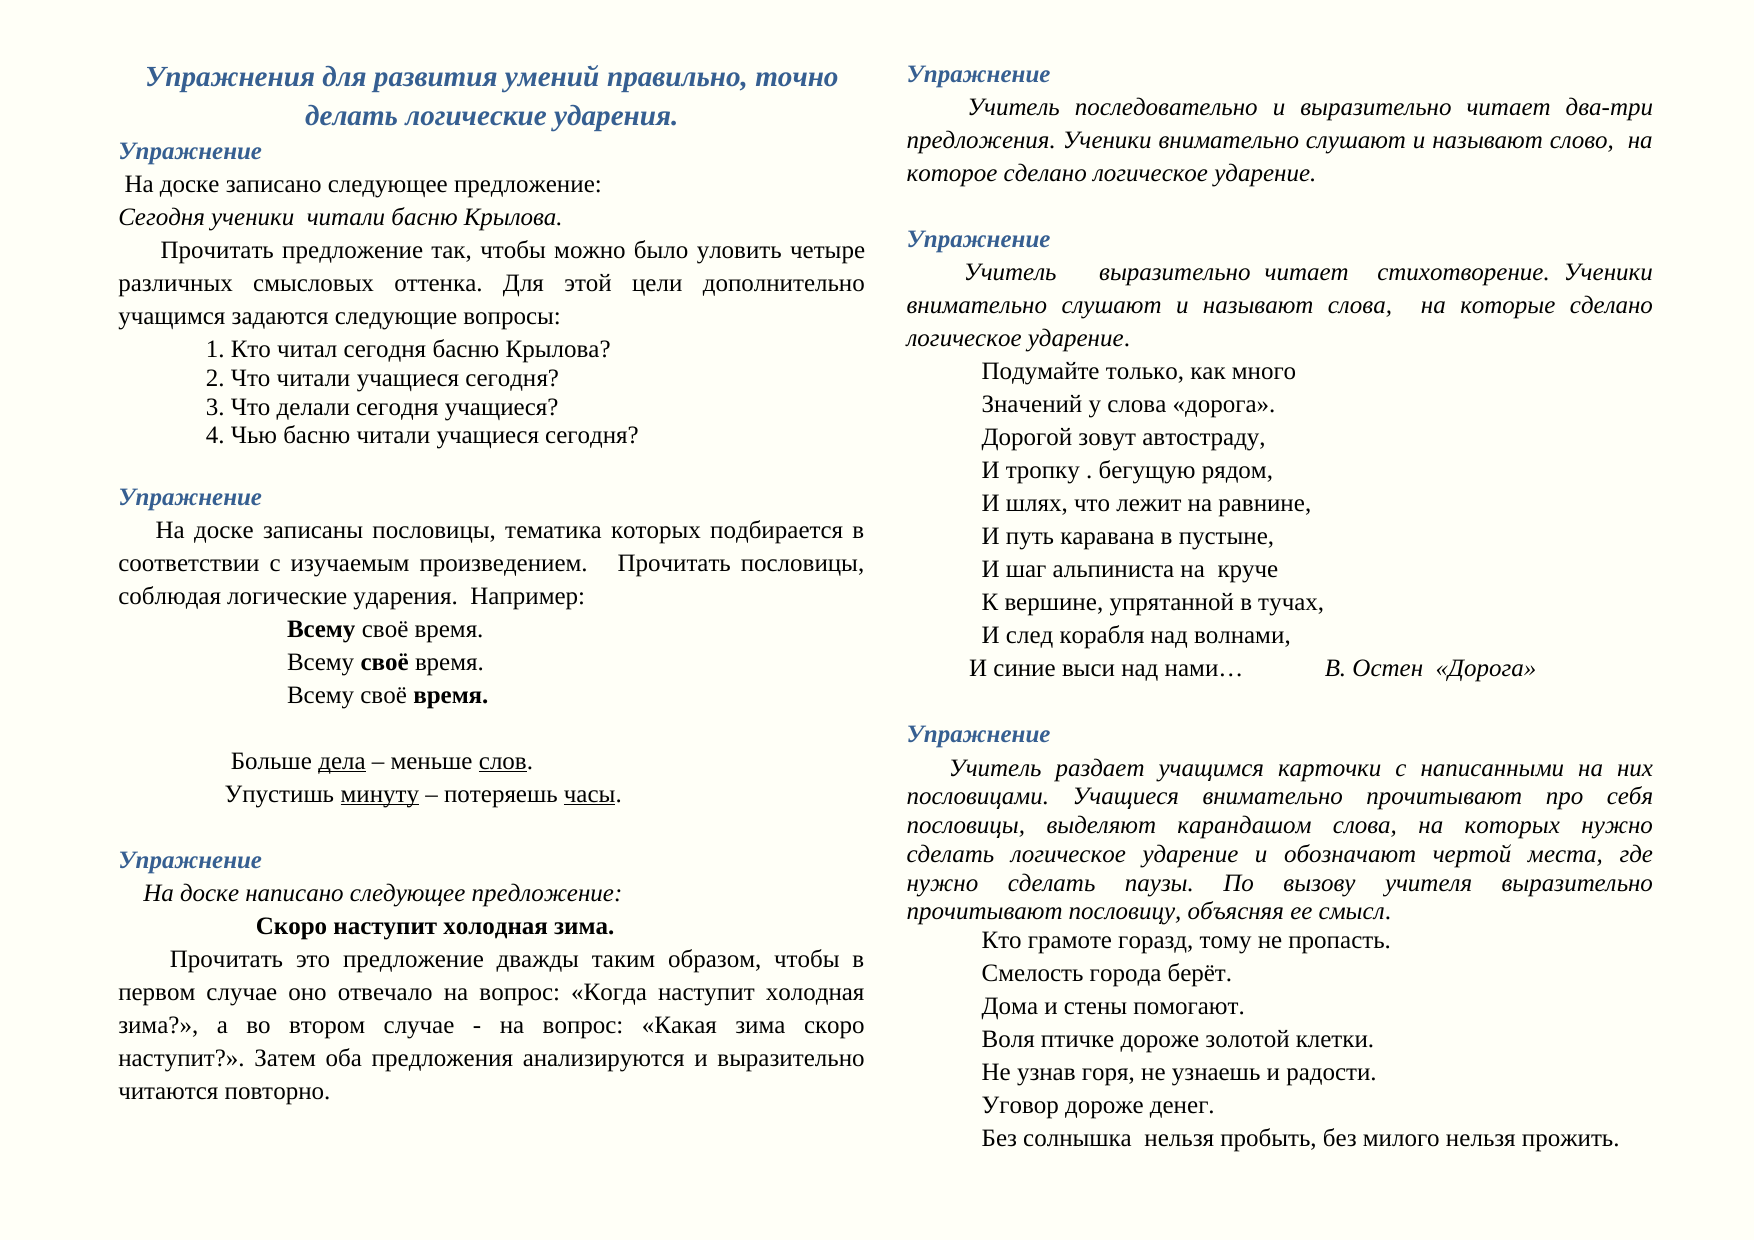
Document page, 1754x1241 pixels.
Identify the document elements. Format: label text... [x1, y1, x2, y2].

text На доске записано следующее предложение: [118, 169, 865, 198]
text Без солнышка нельзя пробыть, без милого нельзя прожить. [906, 1123, 1654, 1152]
list Значений у слова «дорога». [981, 389, 1654, 418]
list И путь каравана в пустыне, [981, 521, 1654, 550]
list И тропку . бегущую рядом, [981, 455, 1654, 484]
text Упражнение [906, 224, 1654, 253]
list Подумайте только, как много [981, 356, 1654, 385]
text Упражнение [118, 482, 865, 511]
text Учитель выразительно читает стихотворение. Ученики внимательно слушают и называют слова, на которые сделано логическое ударение. [906, 257, 1654, 352]
text Дома и стены помогают. [906, 991, 1654, 1020]
text Учитель последовательно и выразительно читает два-три предложения. Ученики внимательно слушают и называют слово, на которое сделано логическое ударение. [906, 92, 1654, 187]
text Упражнение [906, 719, 1654, 748]
text Воля птичке дороже золотой клетки. [906, 1024, 1654, 1053]
list И след корабля над волнами, [981, 621, 1654, 649]
text Всему своё время. [118, 614, 865, 643]
list И шлях, что лежит на равнине, [981, 488, 1654, 517]
text На доске записаны пословицы, тематика которых подбирается в соответствии с изучаемым произведением. Прочитать пословицы, соблюдая логические ударения. Например: [118, 515, 865, 610]
text Уговор дороже денег. [906, 1090, 1654, 1119]
text Больше дела – меньше слов. [118, 746, 865, 774]
text На доске написано следующее предложение: [118, 878, 865, 907]
list Дорогой зовут автостраду, [981, 422, 1654, 451]
text Прочитать это предложение дважды таким образом, чтобы в первом случае оно отвечало на вопрос: «Когда наступит холодная зима?», а во втором случае - на вопрос: «Какая зима скоро наступит?». Затем оба предложения анализируются и выразительно читаются повторно. [118, 944, 865, 1105]
text И синие выси над нами… В. Остен «Дорога» [906, 653, 1654, 682]
list К вершине, упрятанной в тучах, [981, 587, 1654, 616]
text Не узнав горя, не узнаешь и радости. [906, 1057, 1654, 1086]
text 3. Что делали сегодня учащиеся? [118, 392, 865, 421]
text Смелость города берёт. [906, 958, 1654, 987]
text 4. Чью басню читали учащиеся сегодня? [118, 421, 865, 449]
text 2. Что читали учащиеся сегодня? [118, 363, 865, 392]
text Упустишь минуту – потеряешь часы. [118, 779, 865, 807]
text Всему своё время. [118, 681, 865, 709]
text Прочитать предложение так, чтобы можно было уловить четыре различных смысловых оттенка. Для этой цели дополнительно учащимся задаются следующие вопросы: [118, 235, 865, 330]
list Скоро наступит холодная зима. [193, 911, 865, 939]
text Упражнения для развития умений правильно, точно делать логические ударения. [118, 59, 865, 131]
text Всему своё время. [118, 647, 865, 676]
text Упражнение [118, 845, 865, 873]
text Упражнение [118, 136, 865, 165]
list И шаг альпиниста на круче [981, 554, 1654, 583]
text Кто грамоте горазд, тому не пропасть. [906, 925, 1654, 954]
text 1. Кто читал сегодня басню Крылова? [118, 334, 865, 363]
text Сегодня ученики читали басню Крылова. [118, 202, 865, 231]
text Учитель раздает учащимся карточки с написанными на них пословицами. Учащиеся внимательно прочитывают про себя пословицы, выделяют карандашом слова, на которых нужно сделать логическое ударение и обозначают чертой места, где нужно сделать паузы. По вызову учителя выразительно прочитывают пословицу, объясняя ее смысл. [906, 753, 1654, 925]
text Упражнение [906, 59, 1654, 88]
